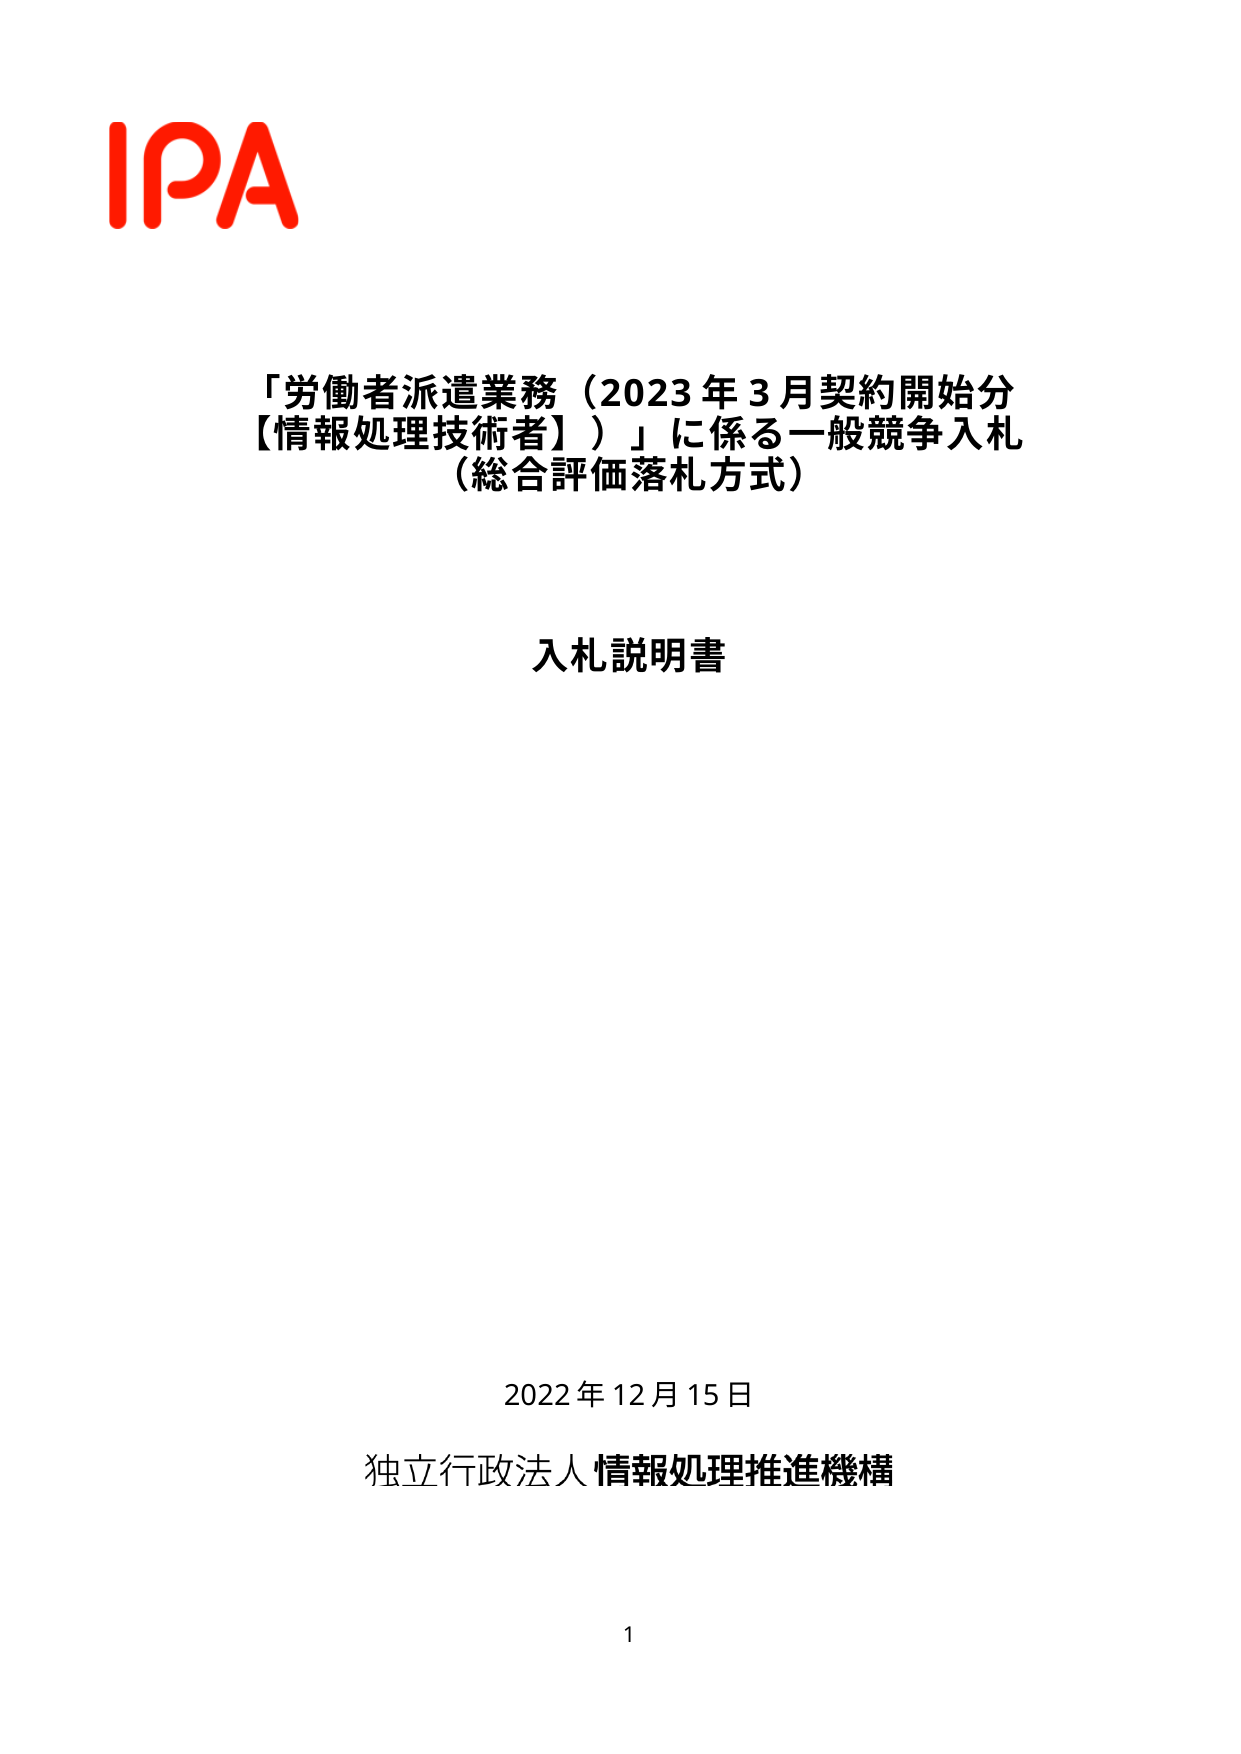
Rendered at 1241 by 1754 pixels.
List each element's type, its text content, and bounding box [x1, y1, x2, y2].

text 入札説明書 [136, 636, 1122, 678]
picture [109, 122, 299, 229]
text 2022年12月15日 [136, 1383, 1122, 1411]
picture [363, 1454, 892, 1486]
text 「労働者派遣業務（2023年3月契約開始分 [136, 373, 1122, 414]
text 【情報処理技術者】）」に係る一般競争入札 [136, 414, 1122, 456]
text （総合評価落札方式） [136, 456, 1122, 497]
